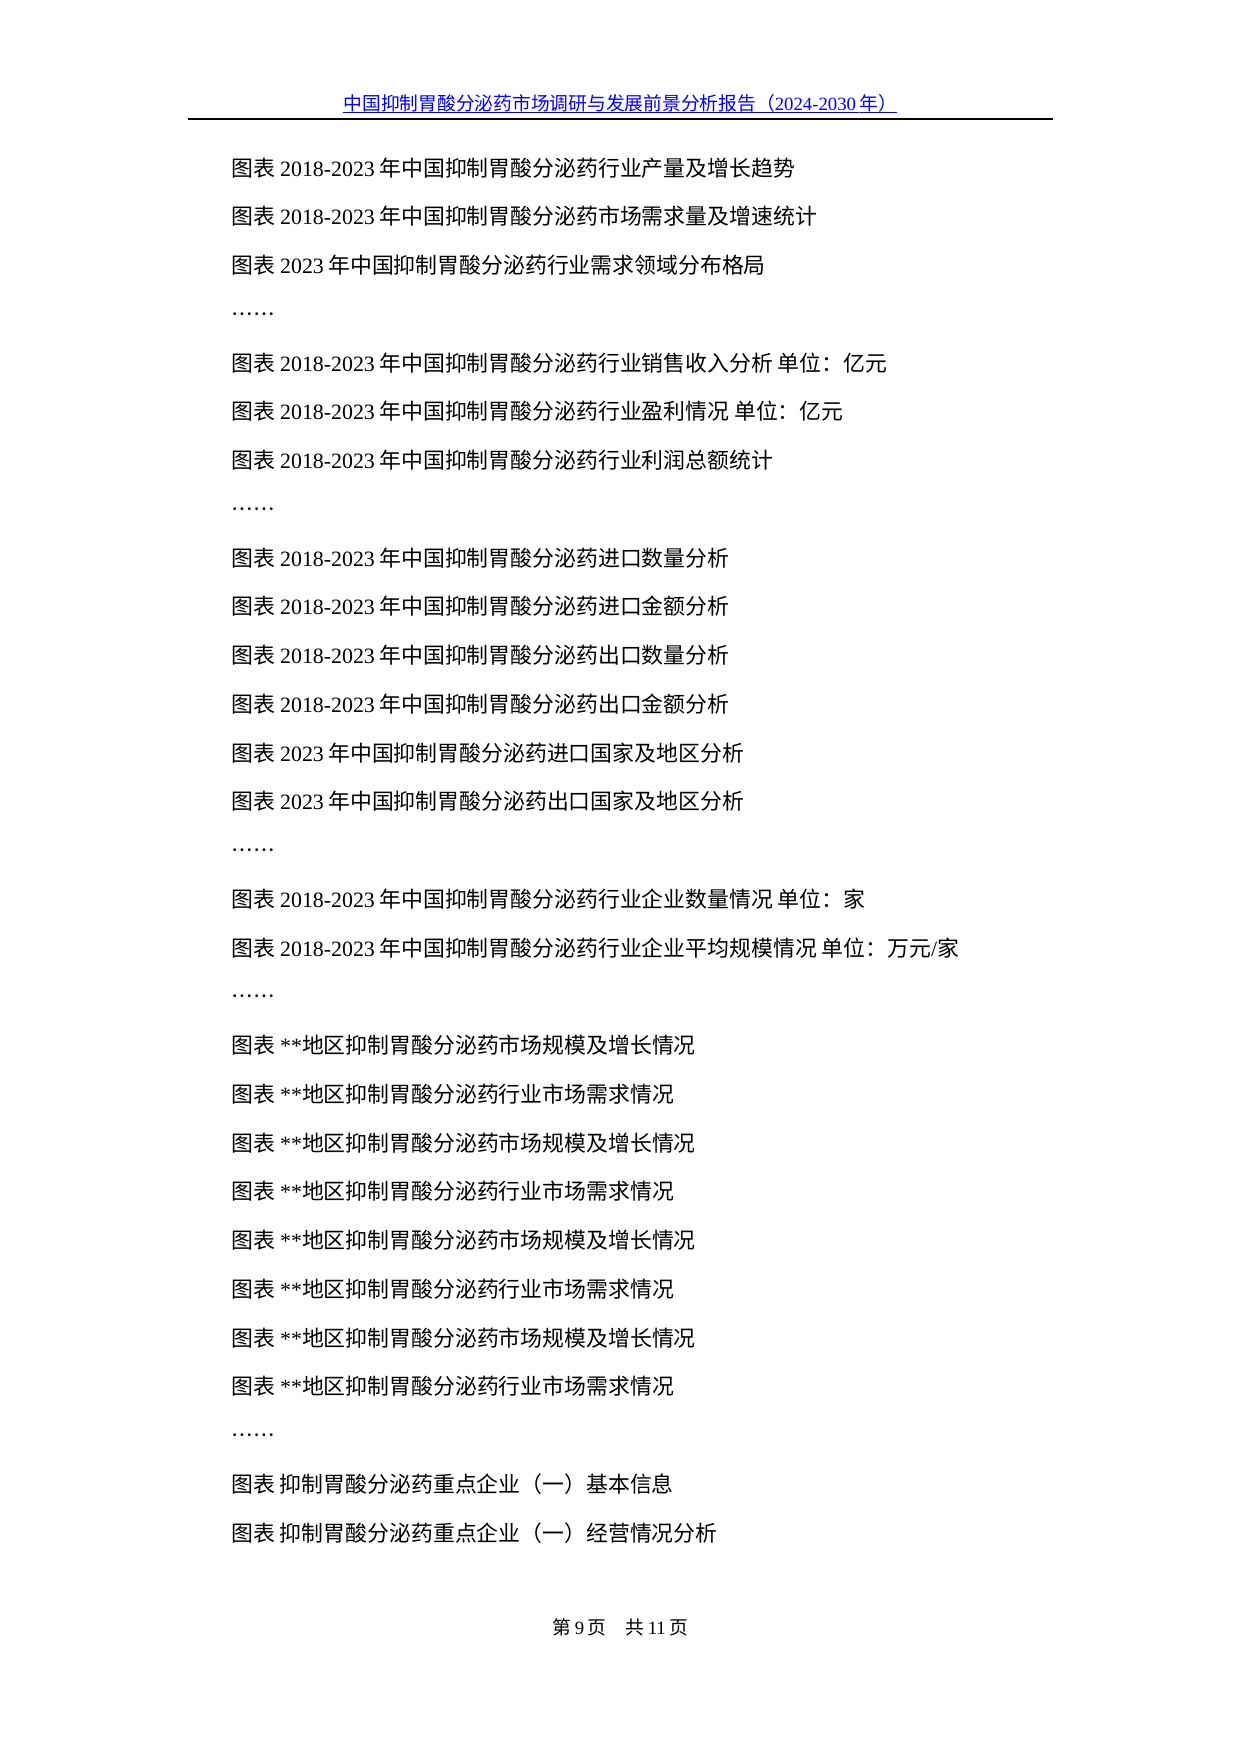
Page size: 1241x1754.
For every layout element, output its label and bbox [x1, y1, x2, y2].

text [187, 150, 1053, 1548]
